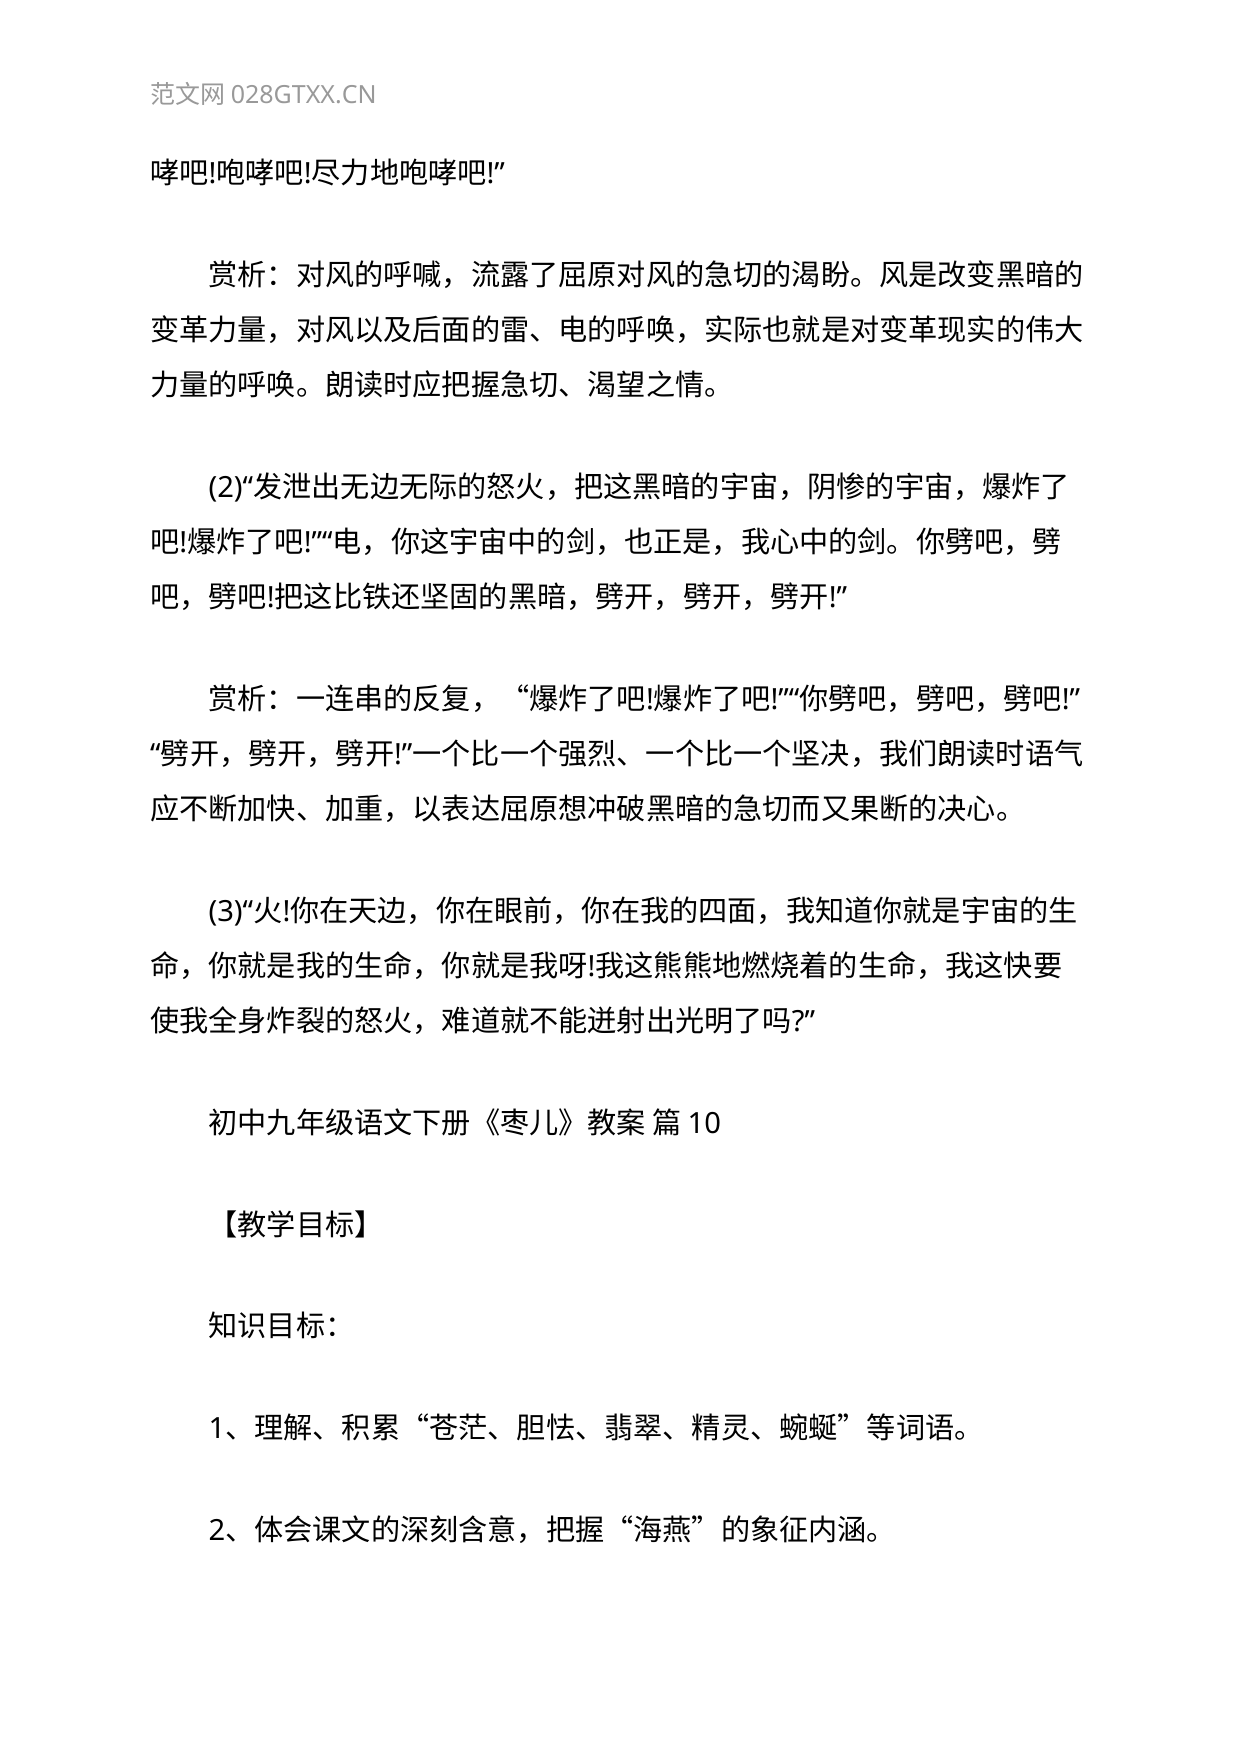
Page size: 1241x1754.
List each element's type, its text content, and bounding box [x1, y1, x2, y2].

text (2)“发泄出无边无际的怒火，把这黑暗的宇宙，阴惨的宇宙，爆炸了吧!爆炸了吧!”“电，你这宇宙中的剑，也正是，我心中的剑。你劈吧，劈吧，劈吧!把这比铁还坚固的黑暗，劈开，劈开，劈开!” [150, 463, 1090, 616]
text 2、体会课文的深刻含意，把握“海燕”的象征内涵。 [150, 1507, 1090, 1549]
text 赏析：对风的呼喊，流露了屈原对风的急切的渴盼。风是改变黑暗的变革力量，对风以及后面的雷、电的呼唤，实际也就是对变革现实的伟大力量的呼唤。朗读时应把握急切、渴望之情。 [150, 252, 1090, 404]
text 赏析：一连串的反复，“爆炸了吧!爆炸了吧!”“你劈吧，劈吧，劈吧!”“劈开，劈开，劈开!”一个比一个强烈、一个比一个坚决，我们朗读时语气应不断加快、加重，以表达屈原想冲破黑暗的急切而又果断的决心。 [150, 676, 1090, 828]
text 1、理解、积累“苍茫、胆怯、翡翠、精灵、蜿蜒”等词语。 [150, 1405, 1090, 1447]
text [150, 150, 1090, 192]
text 【教学目标】 [150, 1201, 1090, 1243]
text (3)“火!你在天边，你在眼前，你在我的四面，我知道你就是宇宙的生命，你就是我的生命，你就是我呀!我这熊熊地燃烧着的生命，我这快要使我全身炸裂的怒火，难道就不能迸射出光明了吗?” [150, 887, 1090, 1040]
text 知识目标： [150, 1303, 1090, 1345]
text 初中九年级语文下册《枣儿》教案 篇10 [150, 1099, 1090, 1142]
